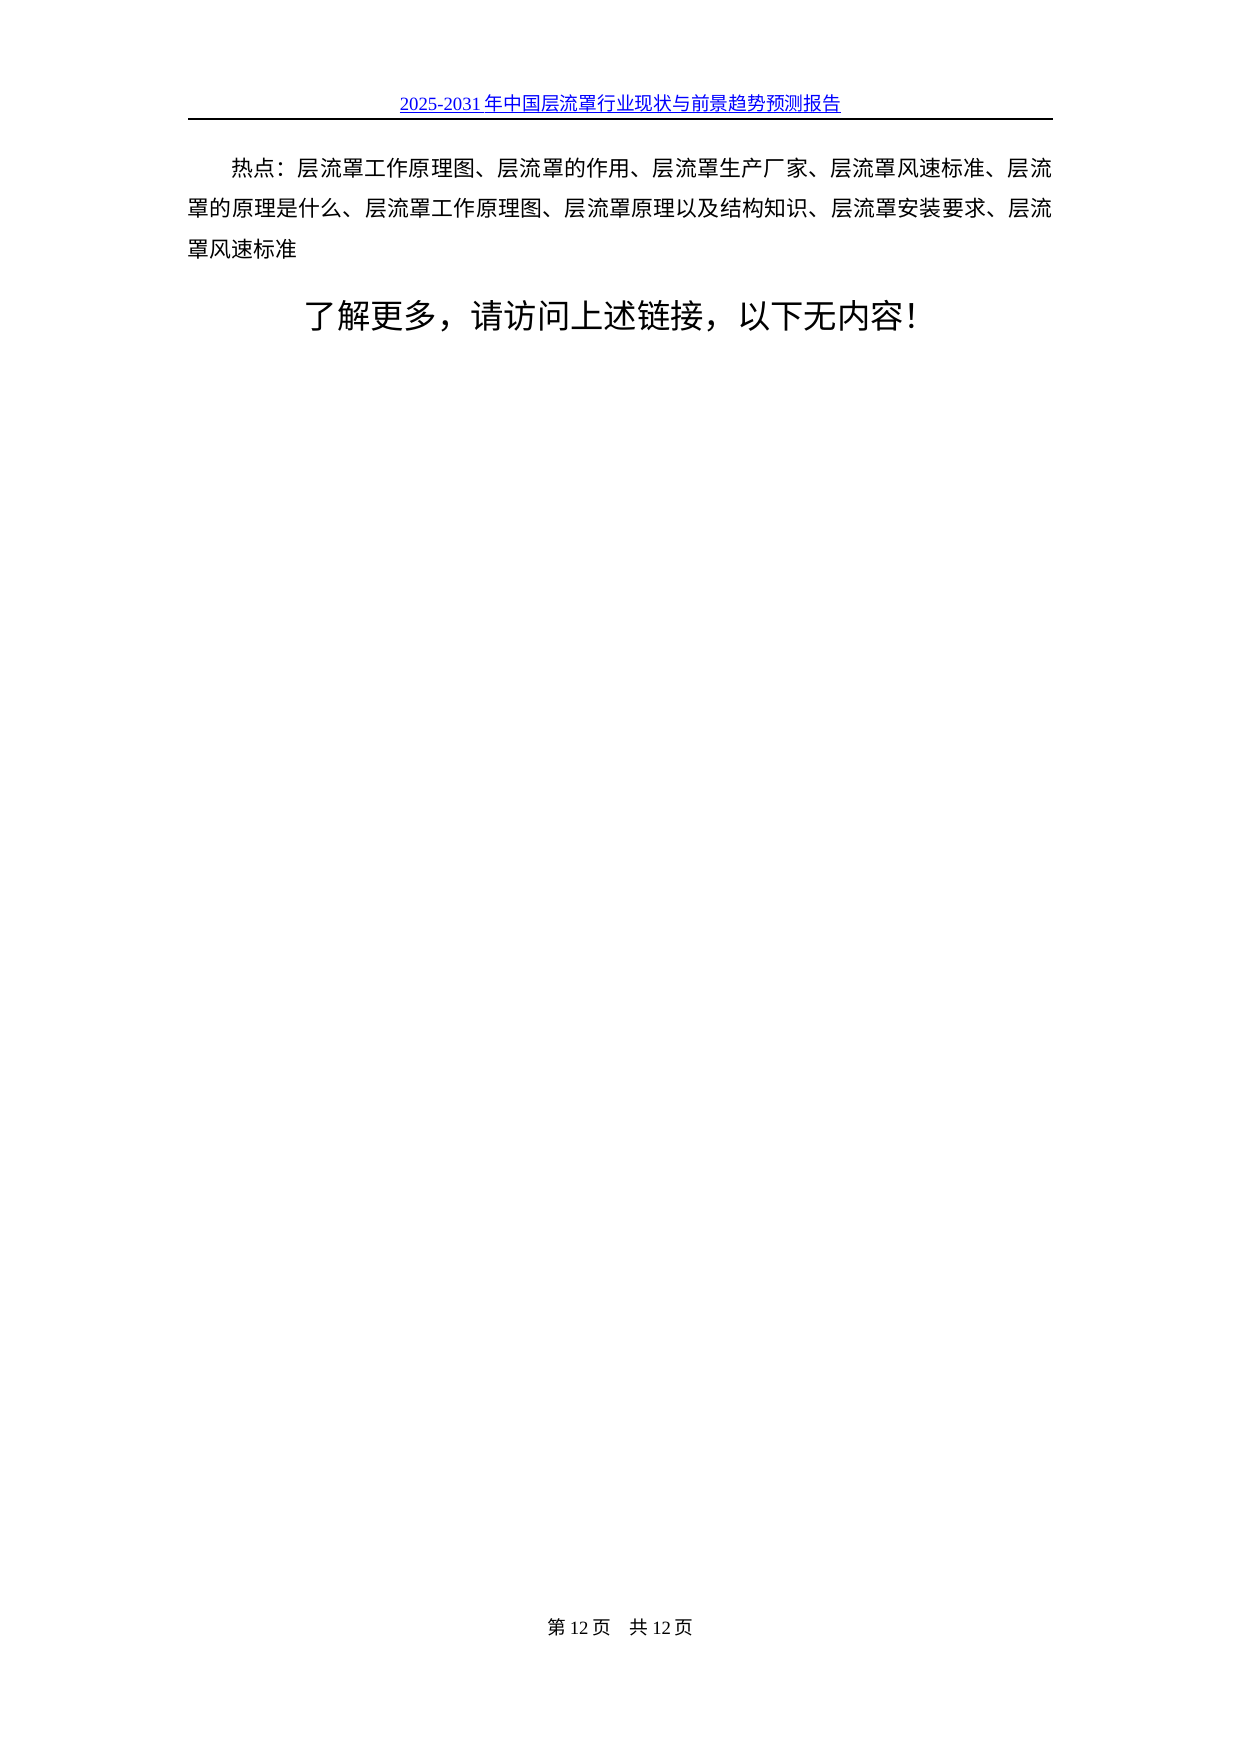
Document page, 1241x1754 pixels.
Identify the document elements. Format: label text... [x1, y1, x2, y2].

title 了解更多，请访问上述链接，以下无内容！ [187, 282, 1053, 347]
text 热点：层流罩工作原理图、层流罩的作用、层流罩生产厂家、层流罩风速标准、层流罩的原理是什么、层流罩工作原理图、层流罩原理以及结构知识、层流罩安装要求、层流罩风速标准 [187, 150, 1053, 264]
